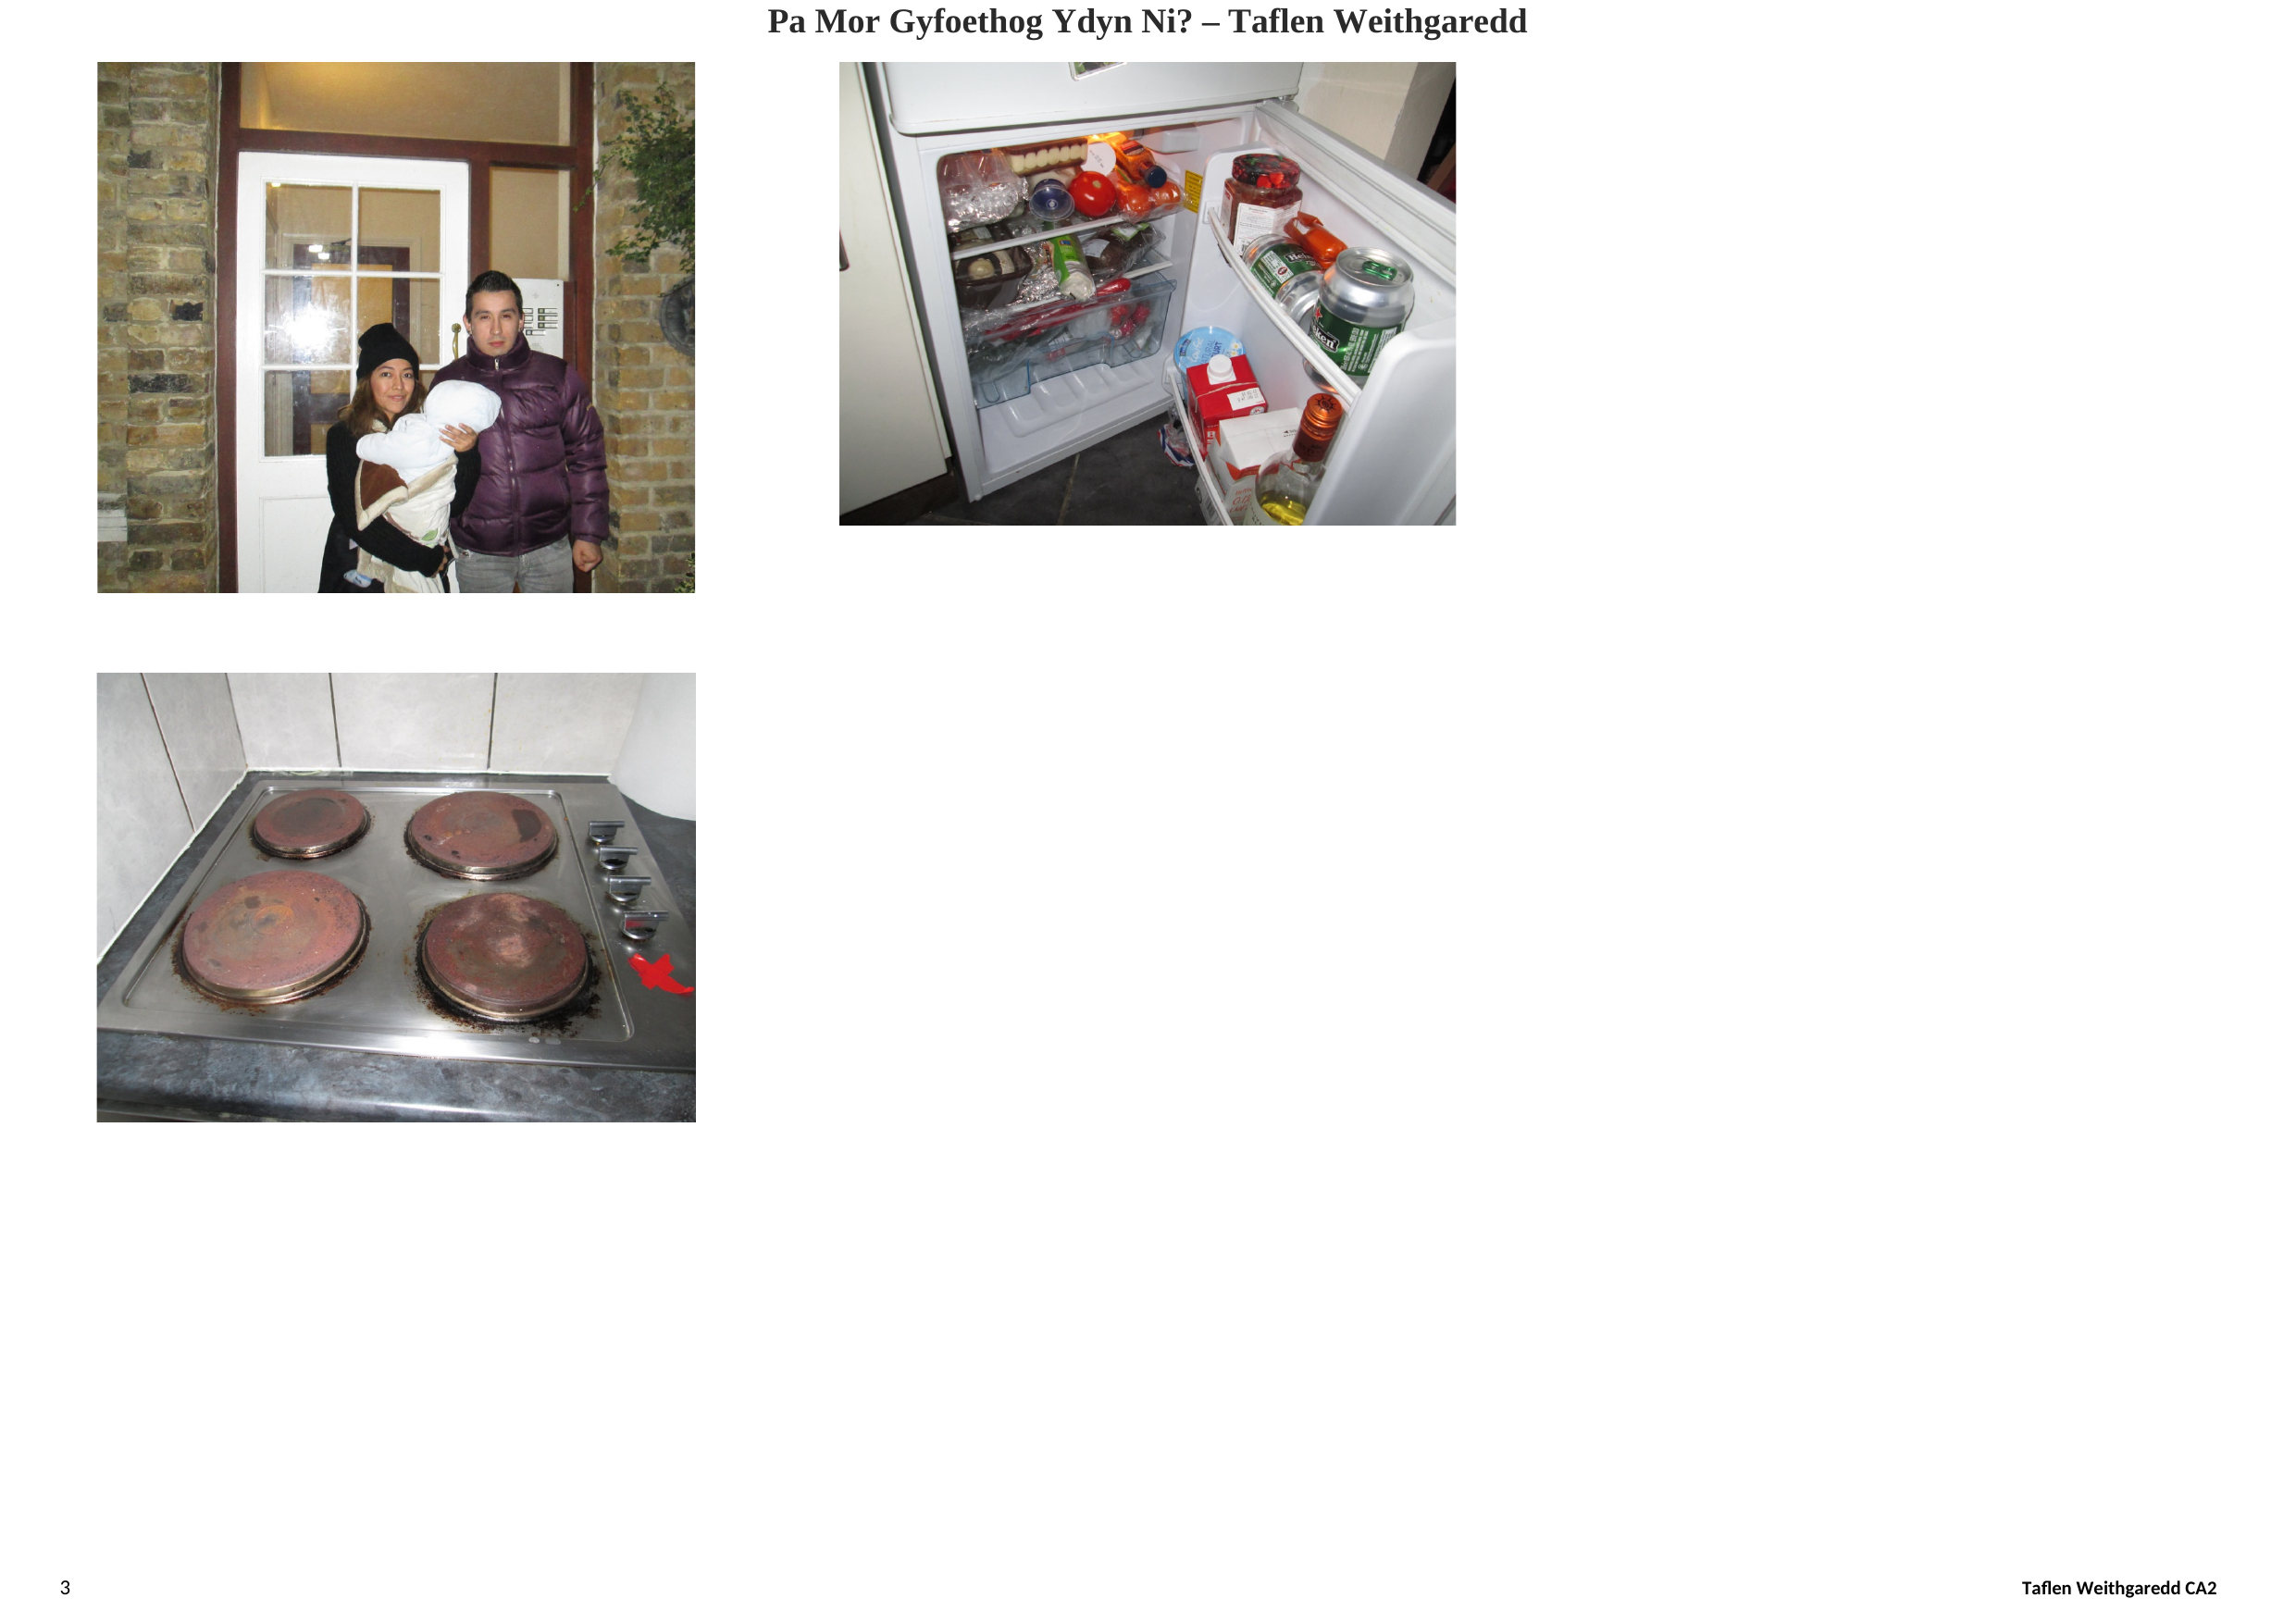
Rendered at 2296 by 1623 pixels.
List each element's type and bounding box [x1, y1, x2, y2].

picture [839, 62, 1457, 526]
picture [97, 62, 696, 593]
picture [96, 673, 696, 1122]
